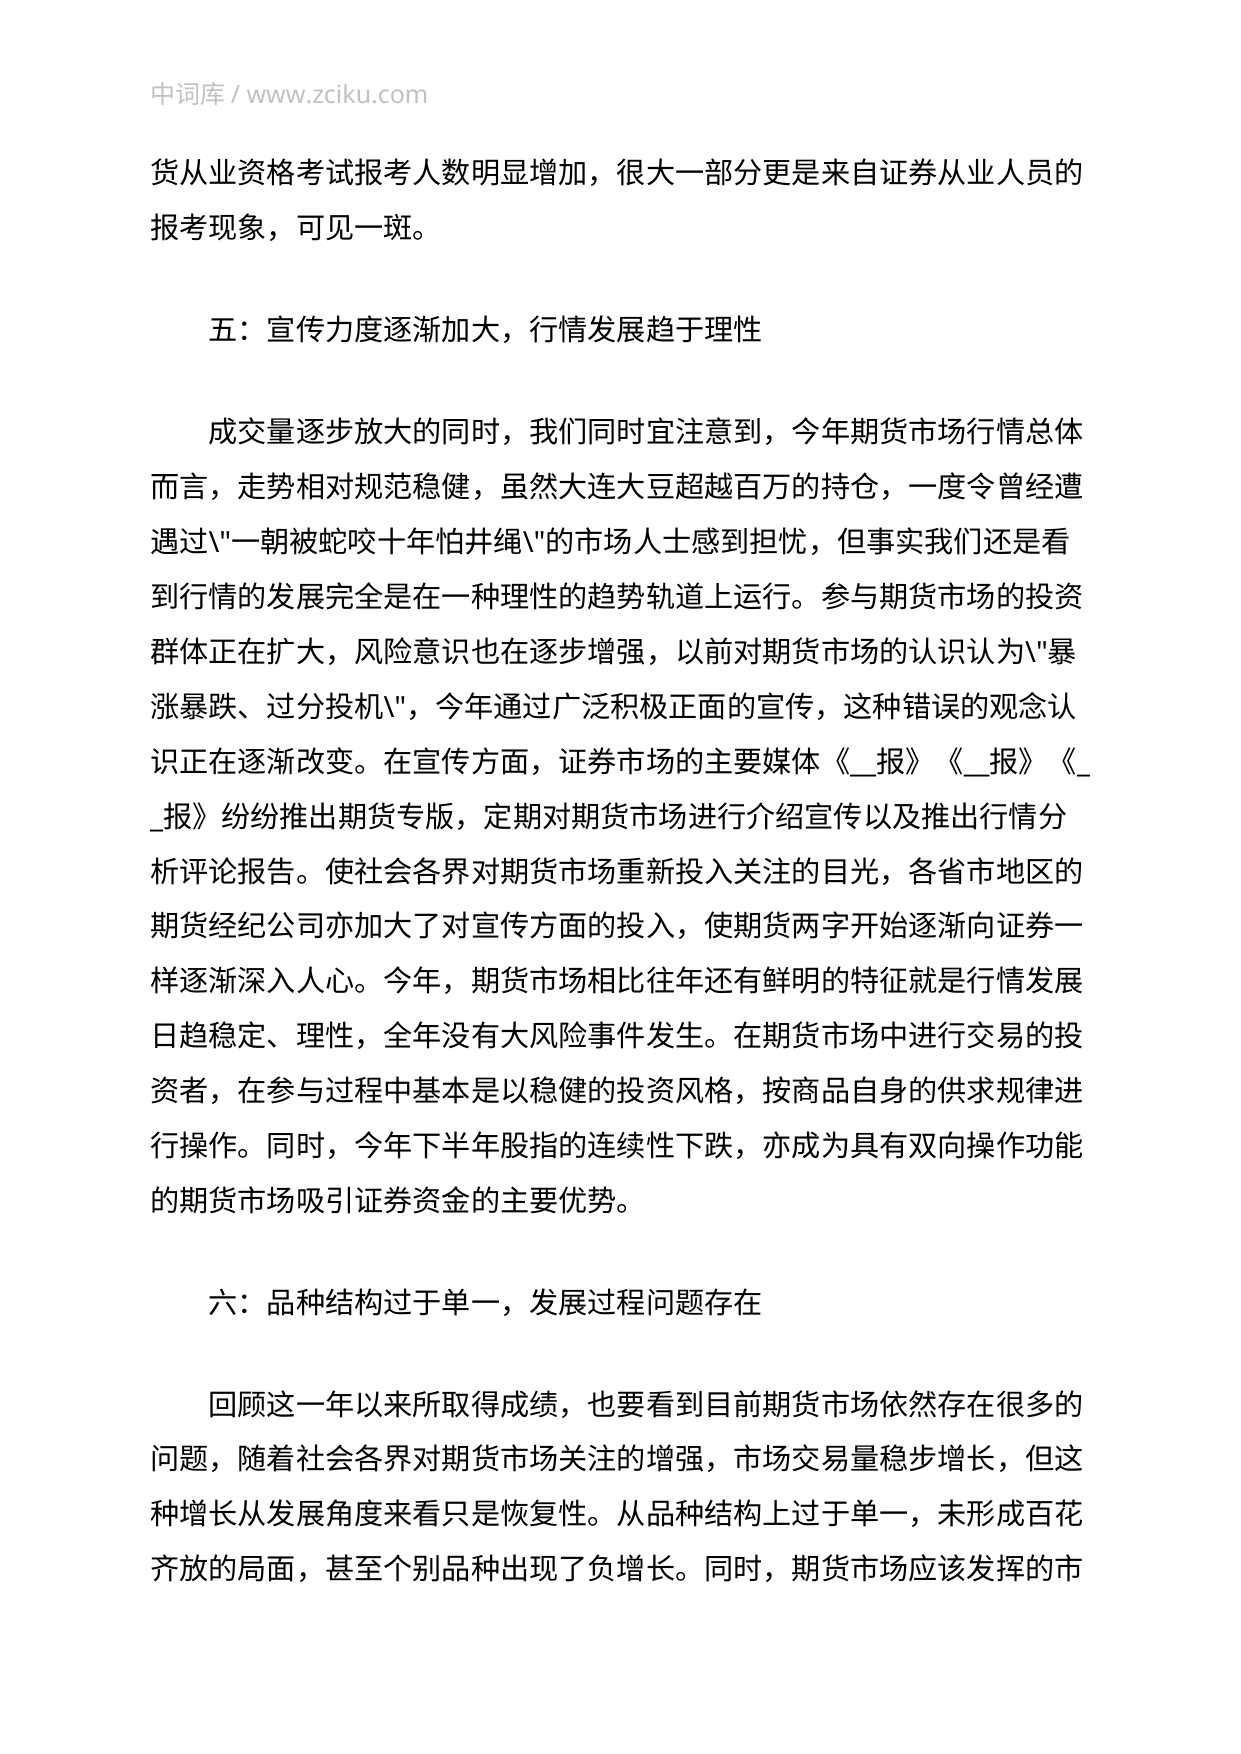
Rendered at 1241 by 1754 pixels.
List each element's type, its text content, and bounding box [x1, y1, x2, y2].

text 五：宣传力度逐渐加大，行情发展趋于理性 [150, 307, 1090, 349]
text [150, 150, 1090, 247]
text 成交量逐步放大的同时，我们同时宜注意到，今年期货市场行情总体而言，走势相对规范稳健，虽然大连大豆超越百万的持仓，一度令曾经遭遇过\"一朝被蛇咬十年怕井绳\"的市场人士感到担忧，但事实我们还是看到行情的发展完全是在一种理性的趋势轨道上运行。参与期货市场的投资群体正在扩大，风险意识也在逐步增强，以前对期货市场的认识认为\"暴涨暴跌、过分投机\"，今年通过广泛积极正面的宣传，这种错误的观念认识正在逐渐改变。在宣传方面，证券市场的主要媒体《__报》《__报》《__报》纷纷推出期货专版，定期对期货市场进行介绍宣传以及推出行情分析评论报告。使社会各界对期货市场重新投入关注的目光，各省市地区的期货经纪公司亦加大了对宣传方面的投入，使期货两字开始逐渐向证券一样逐渐深入人心。今年，期货市场相比往年还有鲜明的特征就是行情发展日趋稳定、理性，全年没有大风险事件发生。在期货市场中进行交易的投资者，在参与过程中基本是以稳健的投资风格，按商品自身的供求规律进行操作。同时，今年下半年股指的连续性下跌，亦成为具有双向操作功能的期货市场吸引证券资金的主要优势。 [150, 408, 1090, 1220]
text 六：品种结构过于单一，发展过程问题存在 [150, 1279, 1090, 1322]
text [150, 1381, 1090, 1588]
